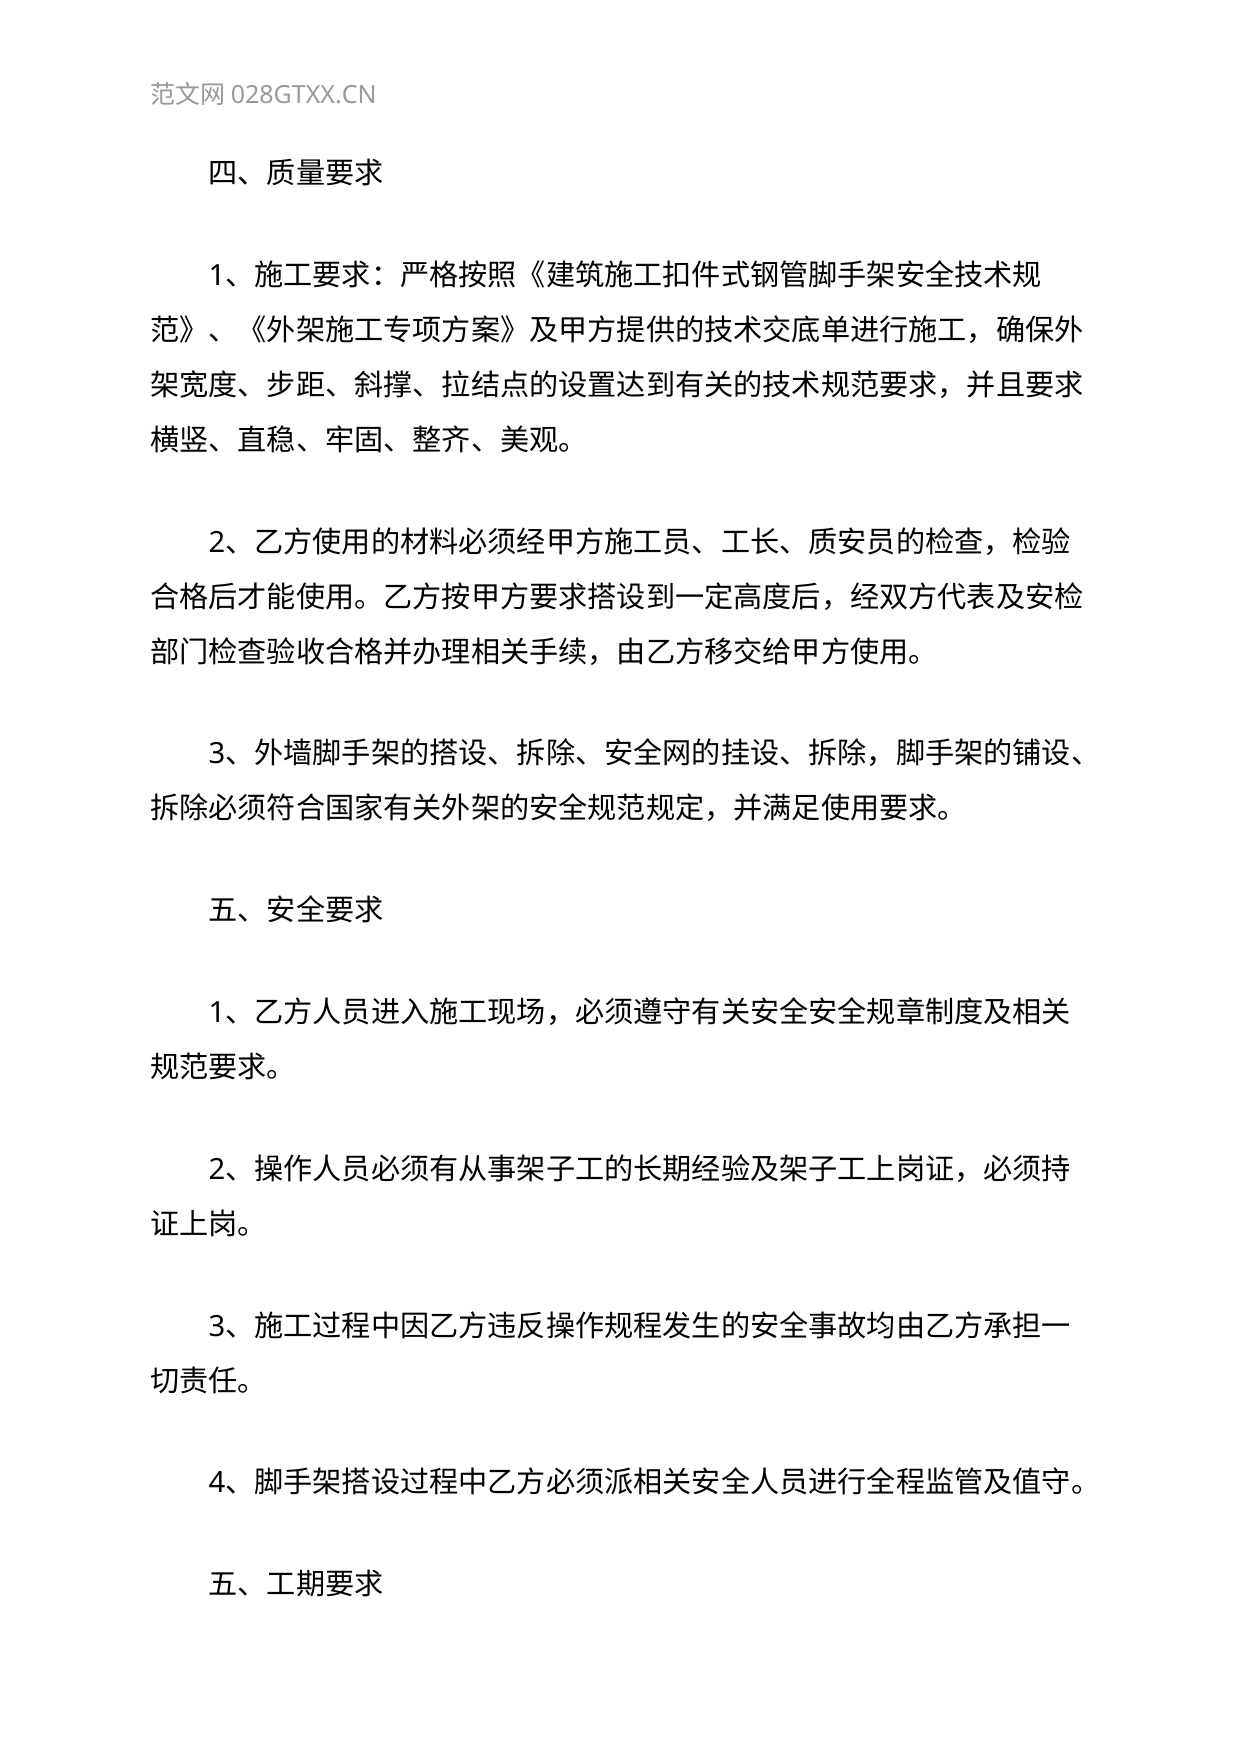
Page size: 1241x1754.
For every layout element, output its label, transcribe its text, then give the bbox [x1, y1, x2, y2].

text 1、乙方人员进入施工现场，必须遵守有关安全安全规章制度及相关规范要求。 [150, 988, 1090, 1086]
text 3、施工过程中因乙方违反操作规程发生的安全事故均由乙方承担一切责任。 [150, 1302, 1090, 1399]
text 2、操作人员必须有从事架子工的长期经验及架子工上岗证，必须持证上岗。 [150, 1145, 1090, 1243]
text 四、质量要求 [150, 150, 1090, 192]
text 2、乙方使用的材料必须经甲方施工员、工长、质安员的检查，检验合格后才能使用。乙方按甲方要求搭设到一定高度后，经双方代表及安检部门检查验收合格并办理相关手续，由乙方移交给甲方使用。 [150, 518, 1090, 671]
text 4、脚手架搭设过程中乙方必须派相关安全人员进行全程监管及值守。 [150, 1459, 1090, 1501]
text 五、工期要求 [150, 1561, 1090, 1603]
text 1、施工要求：严格按照《建筑施工扣件式钢管脚手架安全技术规范》、《外架施工专项方案》及甲方提供的技术交底单进行施工，确保外架宽度、步距、斜撑、拉结点的设置达到有关的技术规范要求，并且要求横竖、直稳、牢固、整齐、美观。 [150, 252, 1090, 459]
text 3、外墙脚手架的搭设、拆除、安全网的挂设、拆除，脚手架的铺设、拆除必须符合国家有关外架的安全规范规定，并满足使用要求。 [150, 730, 1090, 827]
text 五、安全要求 [150, 887, 1090, 929]
